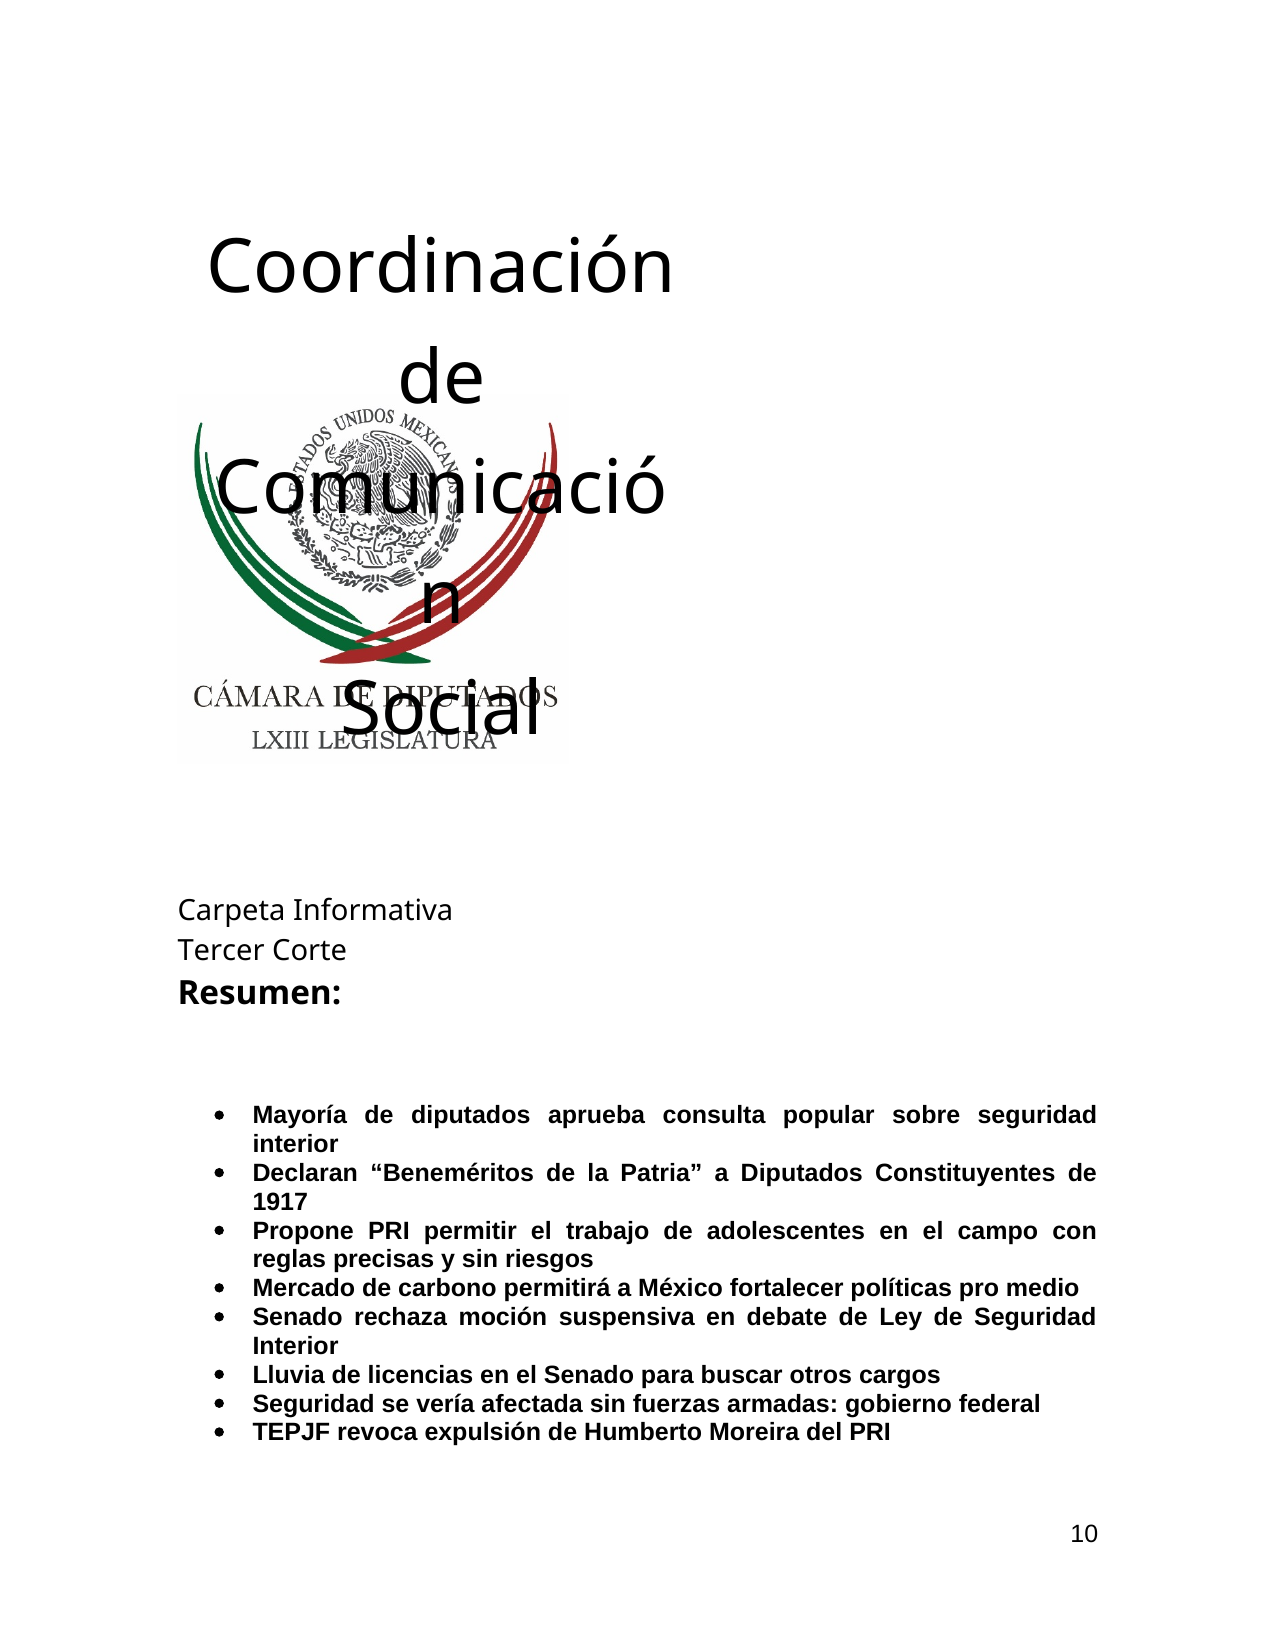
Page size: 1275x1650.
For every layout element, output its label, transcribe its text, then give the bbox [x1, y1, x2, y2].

list Declaran “Beneméritos de la Patria” a Diputados Constituyentes de 1917 [215, 1158, 1098, 1216]
picture [177, 394, 570, 764]
list Propone PRI permitir el trabajo de adolescentes en el campo con reglas precisas y sin riesgos [215, 1216, 1098, 1273]
picture [411, 394, 428, 398]
list Senado rechaza moción suspensiva en debate de Ley de Seguridad Interior [215, 1302, 1098, 1360]
text Carpeta Informativa [177, 889, 1098, 929]
text Resumen: [177, 969, 1098, 1014]
list Mercado de carbono permitirá a México fortalecer políticas pro medio [215, 1273, 1098, 1302]
list Lluvia de licencias en el Senado para buscar otros cargos [215, 1360, 1098, 1388]
list Mayoría de diputados aprueba consulta popular sobre seguridad interior [215, 1100, 1098, 1158]
list Seguridad se vería afectada sin fuerzas armadas: gobierno federal [215, 1388, 1098, 1417]
text Tercer Corte [177, 929, 1098, 969]
list TEPJF revoca expulsión de Humberto Moreira del PRI [215, 1417, 1098, 1446]
